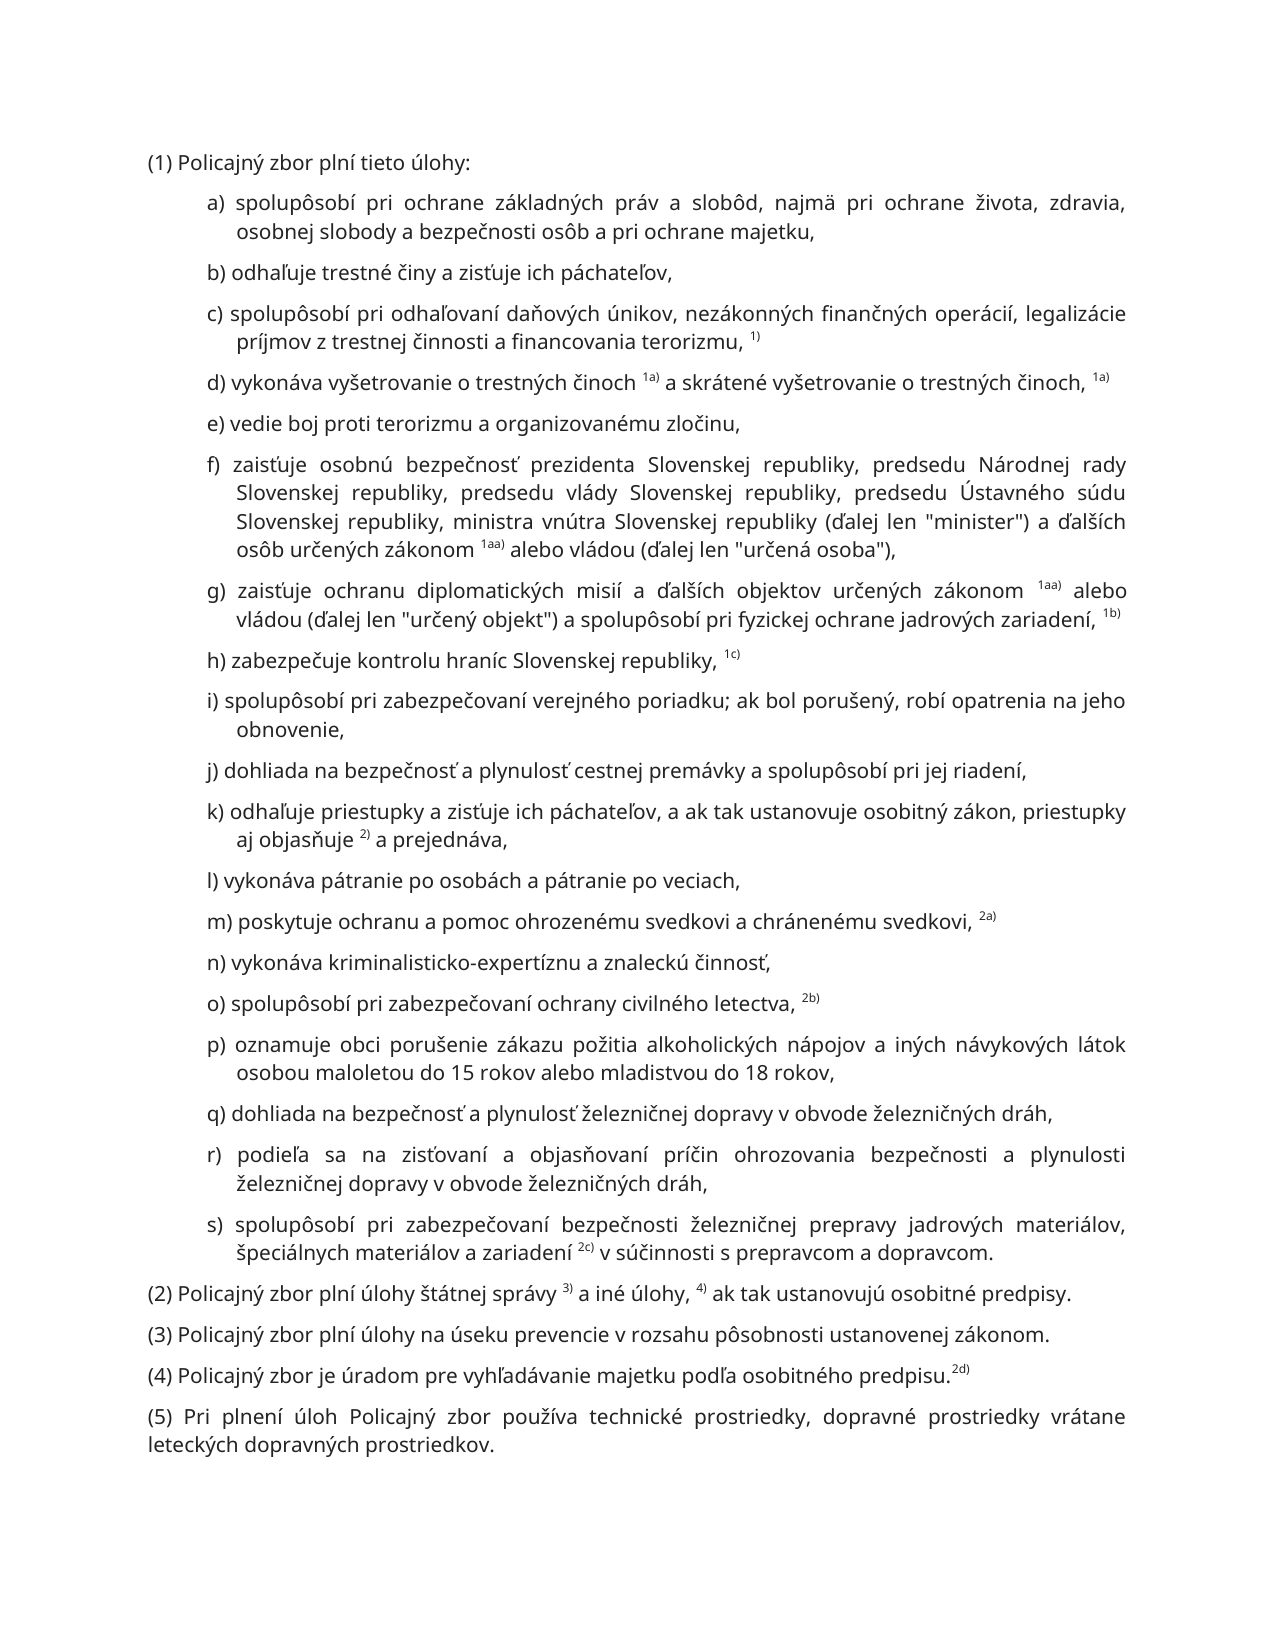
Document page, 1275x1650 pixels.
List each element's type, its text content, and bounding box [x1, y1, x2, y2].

text o) spolupôsobí pri zabezpečovaní ochrany civilného letectva, 2b) [207, 989, 1127, 1018]
text j) dohliada na bezpečnosť a plynulosť cestnej premávky a spolupôsobí pri jej riadení, [207, 756, 1127, 784]
text b) odhaľuje trestné činy a zisťuje ich páchateľov, [207, 258, 1127, 286]
text (5) Pri plnení úloh Policajný zbor používa technické prostriedky, dopravné prostriedky vrátane leteckých dopravných prostriedkov. [148, 1402, 1127, 1459]
text k) odhaľuje priestupky a zisťuje ich páchateľov, a ak tak ustanovuje osobitný zákon, priestupky aj objasňuje 2) a prejednáva, [207, 797, 1127, 854]
text p) oznamuje obci porušenie zákazu požitia alkoholických nápojov a iných návykových látok osobou maloletou do 15 rokov alebo mladistvou do 18 rokov, [207, 1030, 1127, 1087]
text n) vykonáva kriminalisticko-expertíznu a znaleckú činnosť, [207, 948, 1127, 977]
text (4) Policajný zbor je úradom pre vyhľadávanie majetku podľa osobitného predpisu.2d) [148, 1361, 1127, 1389]
text c) spolupôsobí pri odhaľovaní daňových únikov, nezákonných finančných operácií, legalizácie príjmov z trestnej činnosti a financovania terorizmu, 1) [207, 299, 1127, 356]
text l) vykonáva pátranie po osobách a pátranie po veciach, [207, 866, 1127, 895]
text h) zabezpečuje kontrolu hraníc Slovenskej republiky, 1c) [207, 646, 1127, 674]
text q) dohliada na bezpečnosť a plynulosť železničnej dopravy v obvode železničných dráh, [207, 1099, 1127, 1128]
text r) podieľa sa na zisťovaní a objasňovaní príčin ohrozovania bezpečnosti a plynulosti železničnej dopravy v obvode železničných dráh, [207, 1140, 1127, 1197]
text (1) Policajný zbor plní tieto úlohy: [148, 148, 1127, 176]
text e) vedie boj proti terorizmu a organizovanému zločinu, [207, 409, 1127, 438]
text i) spolupôsobí pri zabezpečovaní verejného poriadku; ak bol porušený, robí opatrenia na jeho obnovenie, [207, 687, 1127, 743]
text g) zaisťuje ochranu diplomatických misií a ďalších objektov určených zákonom 1aa) alebo vládou (ďalej len "určený objekt") a spolupôsobí pri fyzickej ochrane jadrových zariadení, 1b) [207, 576, 1127, 633]
text f) zaisťuje osobnú bezpečnosť prezidenta Slovenskej republiky, predsedu Národnej rady Slovenskej republiky, predsedu vlády Slovenskej republiky, predsedu Ústavného súdu Slovenskej republiky, ministra vnútra Slovenskej republiky (ďalej len "minister") a ďalších osôb určených zákonom 1aa) alebo vládou (ďalej len "určená osoba"), [207, 450, 1127, 564]
text (2) Policajný zbor plní úlohy štátnej správy 3) a iné úlohy, 4) ak tak ustanovujú osobitné predpisy. [148, 1279, 1127, 1308]
text (3) Policajný zbor plní úlohy na úseku prevencie v rozsahu pôsobnosti ustanovenej zákonom. [148, 1320, 1127, 1348]
text s) spolupôsobí pri zabezpečovaní bezpečnosti železničnej prepravy jadrových materiálov, špeciálnych materiálov a zariadení 2c) v súčinnosti s prepravcom a dopravcom. [207, 1210, 1127, 1267]
text m) poskytuje ochranu a pomoc ohrozenému svedkovi a chránenému svedkovi, 2a) [207, 907, 1127, 936]
text d) vykonáva vyšetrovanie o trestných činoch 1a) a skrátené vyšetrovanie o trestných činoch, 1a) [207, 368, 1127, 397]
text a) spolupôsobí pri ochrane základných práv a slobôd, najmä pri ochrane života, zdravia, osobnej slobody a bezpečnosti osôb a pri ochrane majetku, [207, 188, 1127, 245]
